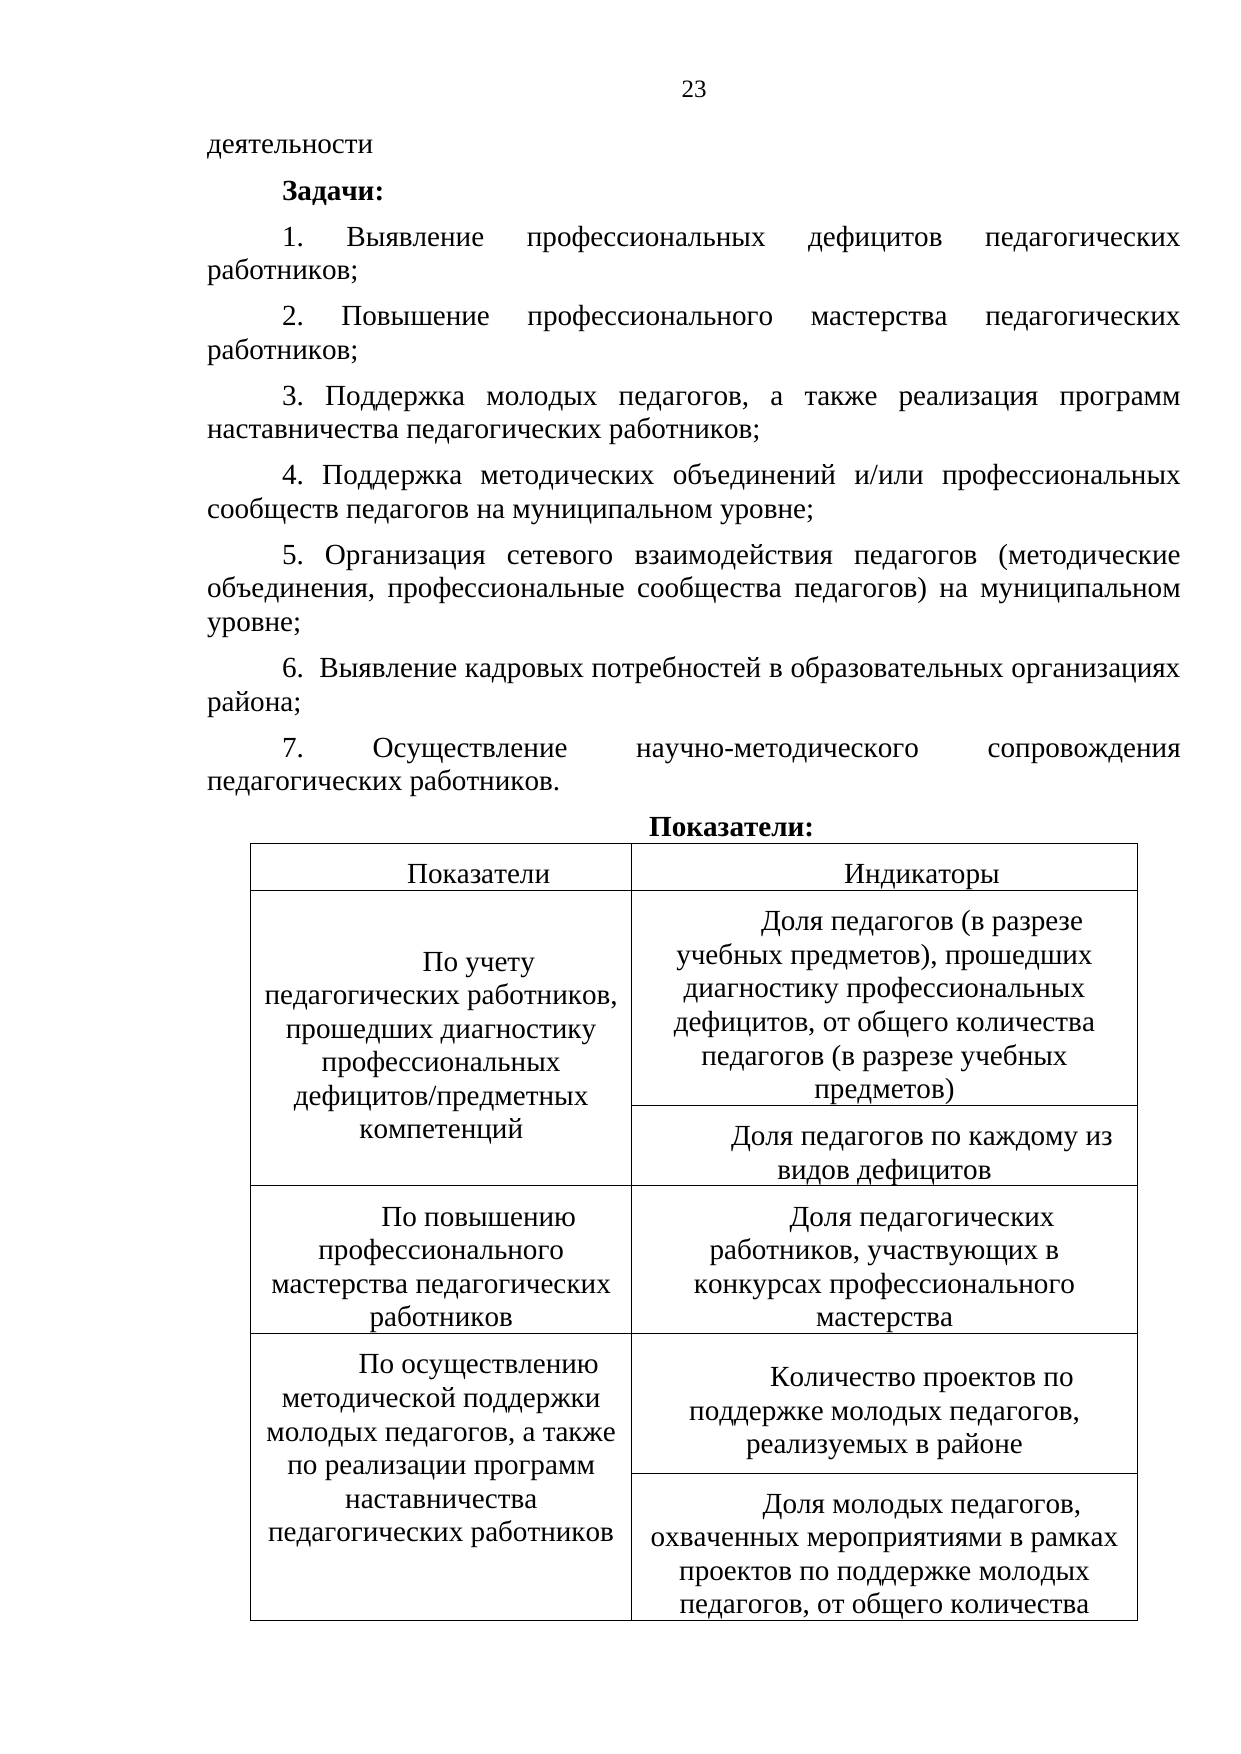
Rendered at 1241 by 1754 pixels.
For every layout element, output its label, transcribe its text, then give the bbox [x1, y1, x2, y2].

text 1. Выявление профессиональных дефицитов педагогических работников; [207, 219, 1181, 286]
table_cell Количество проектов по поддержке молодых педагогов, реализуемых в районе [632, 1334, 1137, 1472]
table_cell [632, 1474, 1137, 1620]
table_cell Доля педагогов (в разрезе учебных предметов), прошедших диагностику профессиональных дефицитов, от общего количества педагогов (в разрезе учебных предметов) [632, 891, 1137, 1105]
text Задачи: [207, 173, 1181, 206]
table_cell Доля педагогических работников, участвующих в конкурсах профессионального мастерства [632, 1186, 1137, 1333]
table_header Показатели [251, 844, 631, 890]
table_cell По учету педагогических работников, прошедших диагностику профессиональных дефицитов/предметных компетенций [251, 891, 631, 1185]
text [207, 127, 1181, 160]
table_cell По повышению профессионального мастерства педагогических работников [251, 1186, 631, 1333]
text 5. Организация сетевого взаимодействия педагогов (методические объединения, профессиональные сообщества педагогов) на муниципальном уровне; [207, 537, 1181, 638]
text 6. Выявление кадровых потребностей в образовательных организациях района; [207, 650, 1181, 717]
text 7. Осуществление научно-методического сопровождения педагогических работников. [207, 730, 1181, 797]
text 2. Повышение профессионального мастерства педагогических работников; [207, 298, 1181, 365]
text Показатели: [207, 809, 1181, 843]
table_cell Доля педагогов по каждому из видов дефицитов [632, 1106, 1137, 1185]
table_header Индикаторы [632, 844, 1137, 890]
text 3. Поддержка молодых педагогов, а также реализация программ наставничества педагогических работников; [207, 378, 1181, 445]
table_cell По осуществлению методической поддержки молодых педагогов, а также по реализации программ наставничества педагогических работников [251, 1334, 631, 1620]
text 4. Поддержка методических объединений и/или профессиональных сообществ педагогов на муниципальном уровне; [207, 457, 1181, 524]
